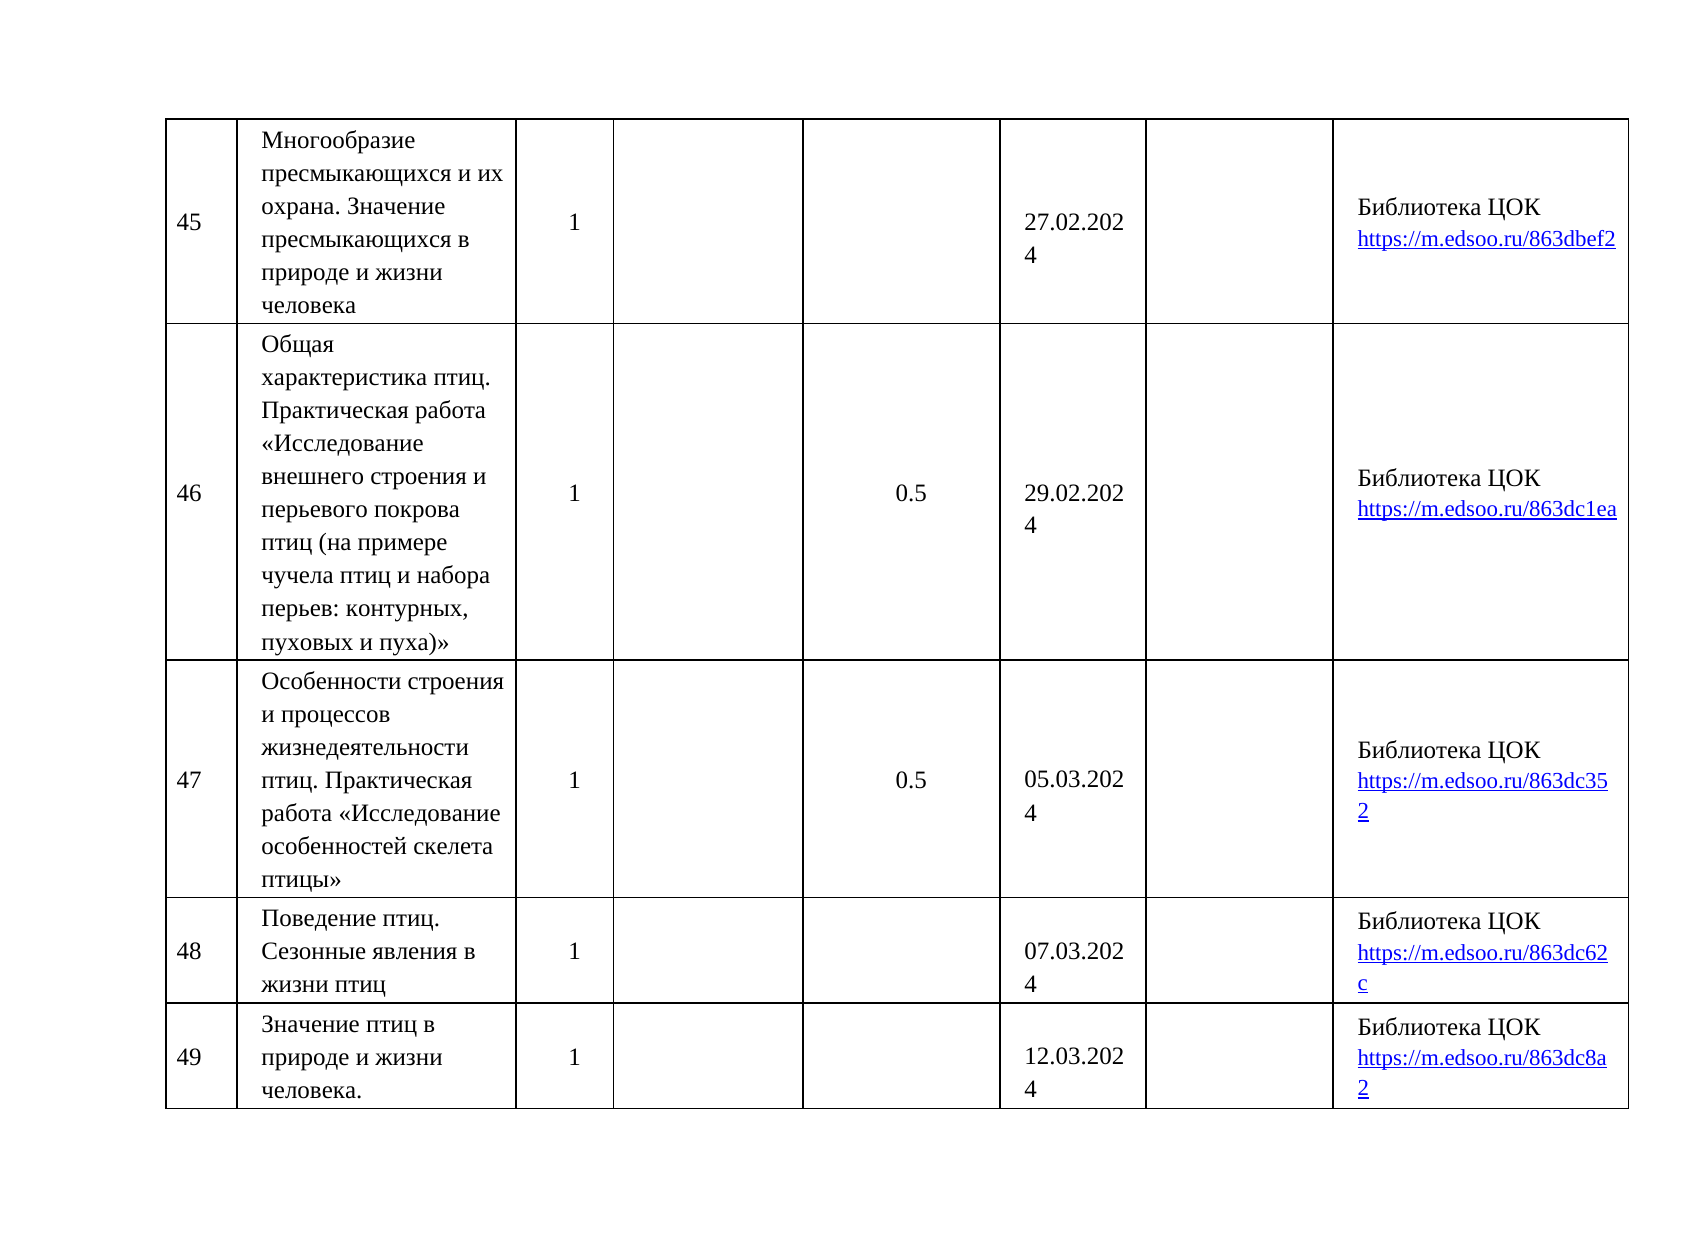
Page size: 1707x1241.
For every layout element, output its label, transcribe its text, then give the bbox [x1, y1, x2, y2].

table_cell Особенности строения и процессов жизнедеятельности птиц. Практическая работа «Исследование особенностей скелета птицы» [238, 661, 515, 897]
table_cell Библиотека ЦОК https://m.edsoo.ru/863dc352 [1334, 661, 1628, 897]
table_cell Библиотека ЦОК https://m.edsoo.ru/863dc1ea [1334, 324, 1628, 659]
table_cell 1 [517, 898, 613, 1002]
table_cell [614, 120, 802, 323]
table_cell 05.03.2024 [1001, 661, 1145, 897]
table_cell Общая характеристика птиц. Практическая работа «Исследование внешнего строения и перьевого покрова птиц (на примере чучела птиц и набора перьев: контурных, пуховых и пуха)» [238, 324, 515, 659]
table_cell Библиотека ЦОК https://m.edsoo.ru/863dc62c [1334, 898, 1628, 1002]
table_cell [614, 661, 802, 897]
table_cell Значение птиц в природе и жизни человека. [238, 1004, 515, 1107]
table_cell 0.5 [804, 661, 999, 897]
table_cell Библиотека ЦОК https://m.edsoo.ru/863dbef2 [1334, 120, 1628, 323]
table_cell Поведение птиц. Сезонные явления в жизни птиц [238, 898, 515, 1002]
table_cell 47 [167, 661, 236, 897]
table_cell 27.02.2024 [1001, 120, 1145, 323]
table_cell [1147, 1004, 1332, 1107]
table_cell [614, 1004, 802, 1107]
table_cell 07.03.2024 [1001, 898, 1145, 1002]
table_cell 46 [167, 324, 236, 659]
table_cell [1147, 898, 1332, 1002]
table_cell Библиотека ЦОК https://m.edsoo.ru/863dc8a2 [1334, 1004, 1628, 1107]
table_cell Многообразие пресмыкающихся и их охрана. Значение пресмыкающихся в природе и жизни человека [238, 120, 515, 323]
table_cell 12.03.2024 [1001, 1004, 1145, 1107]
table_cell [614, 898, 802, 1002]
table_cell 1 [517, 1004, 613, 1107]
table_cell 1 [517, 661, 613, 897]
table_cell 45 [167, 120, 236, 323]
table_cell 0.5 [804, 324, 999, 659]
table_cell 48 [167, 898, 236, 1002]
table_cell [804, 898, 999, 1002]
table_cell [1147, 661, 1332, 897]
table_cell [614, 324, 802, 659]
table_cell [804, 120, 999, 323]
table_cell 49 [167, 1004, 236, 1107]
table_cell [804, 1004, 999, 1107]
table_cell 29.02.2024 [1001, 324, 1145, 659]
table_cell 1 [517, 120, 613, 323]
table_cell [1147, 120, 1332, 323]
table_cell 1 [517, 324, 613, 659]
table_cell [1147, 324, 1332, 659]
